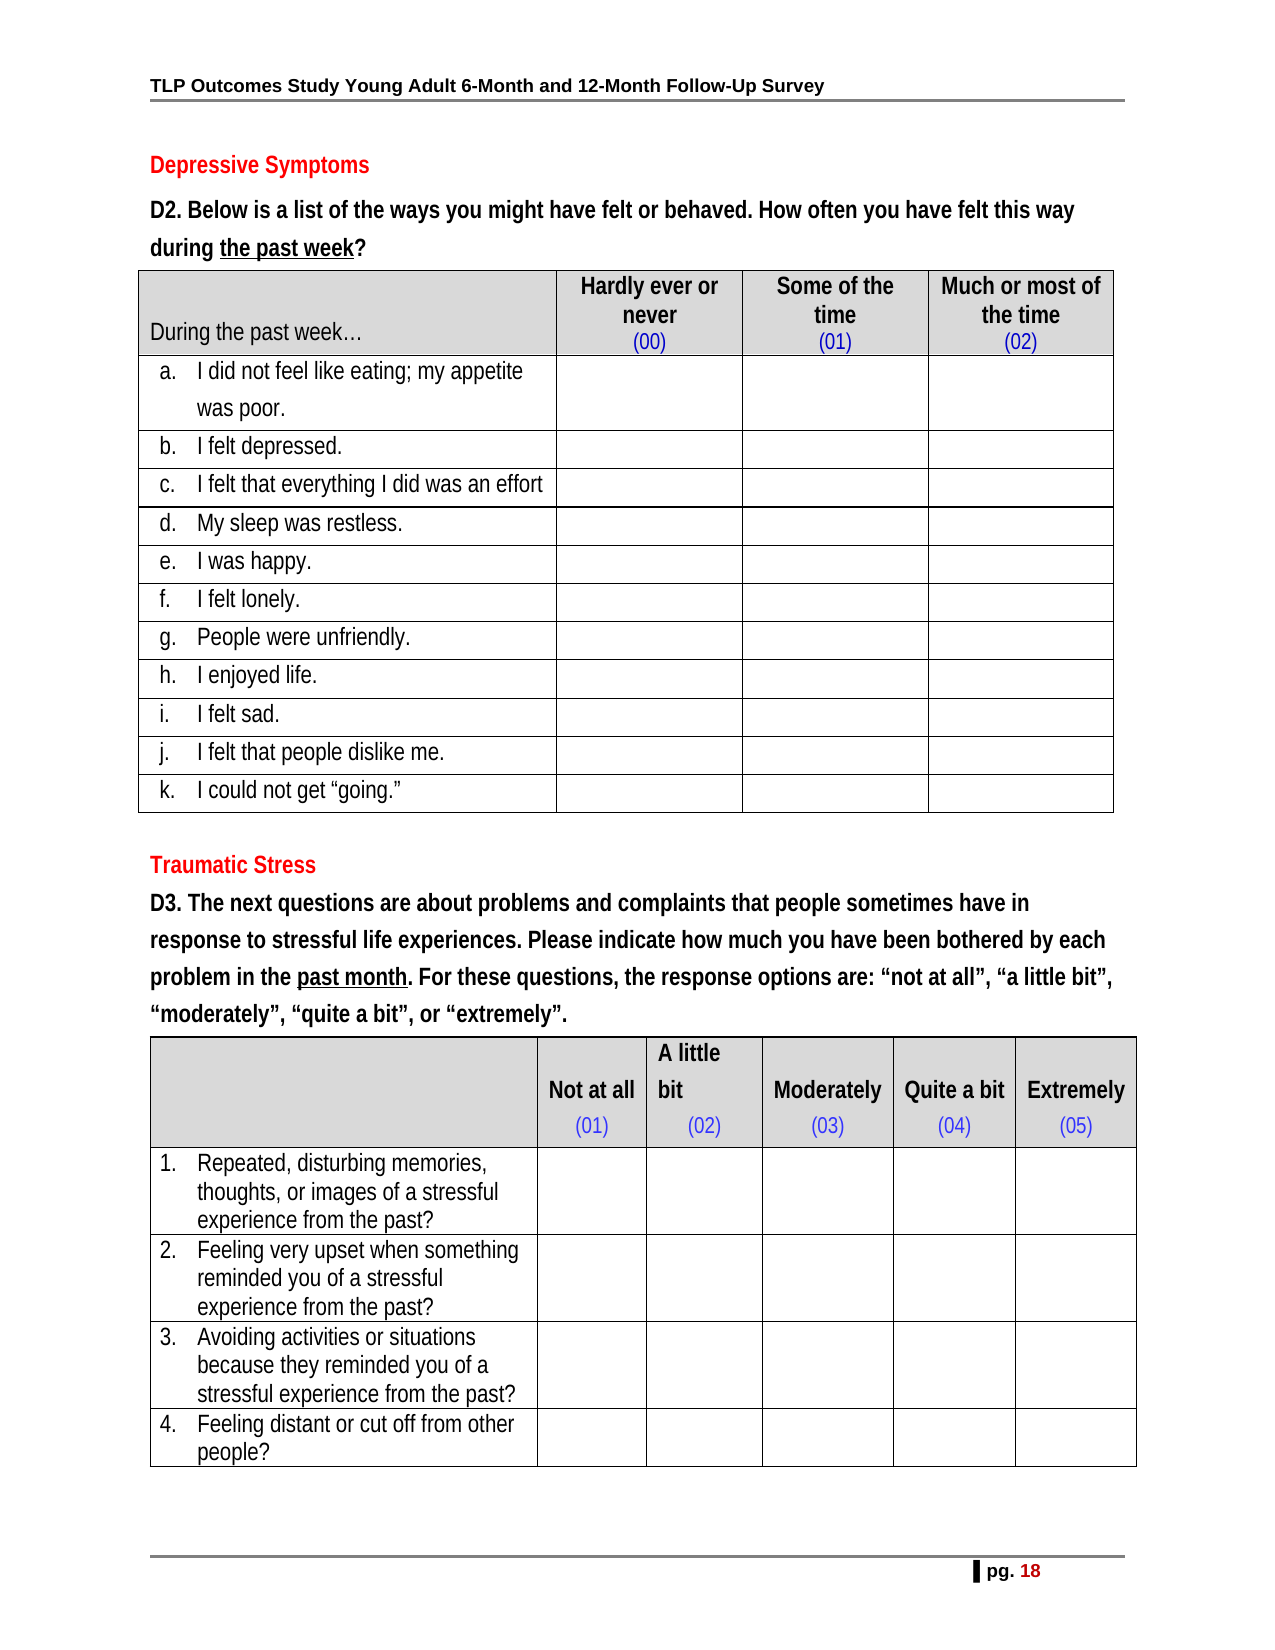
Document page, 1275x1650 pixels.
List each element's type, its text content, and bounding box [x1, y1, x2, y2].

table_cell [929, 699, 1113, 736]
table_cell [894, 1322, 1015, 1408]
table_cell [647, 1235, 762, 1321]
table_cell [743, 508, 928, 545]
table_cell [538, 1235, 646, 1321]
table_cell [743, 660, 928, 698]
table_cell [763, 1235, 893, 1321]
table_cell [1016, 1322, 1136, 1408]
table_cell [557, 622, 742, 659]
table_cell I felt sad. [139, 699, 556, 736]
table_cell [557, 546, 742, 583]
table_cell [929, 584, 1113, 621]
table_cell I could not get “going.” [139, 775, 556, 812]
table_header Hardly ever or never (00) [557, 271, 742, 354]
subtitle Depressive Symptoms [150, 150, 1125, 179]
table_cell [557, 737, 742, 774]
table_cell [743, 737, 928, 774]
table_cell [929, 469, 1113, 506]
table_cell Avoiding activities or situations because they reminded you of a stressful experience from the past? [151, 1322, 537, 1408]
table_cell [557, 584, 742, 621]
table_cell [929, 660, 1113, 698]
table_cell [894, 1148, 1015, 1234]
table_cell [557, 356, 742, 430]
table_cell [1016, 1148, 1136, 1234]
table_header During the past week… [139, 271, 556, 354]
text D3. The next questions are about problems and complaints that people sometimes have in response to stressful life experiences. Please indicate how much you have been bothered by each problem in the past month. For these questions, the response options are: “not at all”, “a little bit”, “moderately”, “quite a bit”, or “extremely”. [150, 888, 1125, 1028]
table_cell [894, 1409, 1015, 1466]
table_cell [743, 622, 928, 659]
table_header Moderately (03) [763, 1038, 893, 1147]
table_cell [743, 469, 928, 506]
table_header A little bit (02) [647, 1038, 762, 1147]
table_cell [743, 356, 928, 430]
table_cell [743, 431, 928, 468]
table_cell [538, 1409, 646, 1466]
table_cell My sleep was restless. [139, 508, 556, 545]
table_cell [929, 546, 1113, 583]
table_cell [743, 699, 928, 736]
table_cell [1016, 1235, 1136, 1321]
table_cell [647, 1322, 762, 1408]
table_cell Repeated, disturbing memories, thoughts, or images of a stressful experience from the past? [151, 1148, 537, 1234]
table_cell [557, 699, 742, 736]
table_cell I was happy. [139, 546, 556, 583]
table_cell [557, 469, 742, 506]
table_header Quite a bit (04) [894, 1038, 1015, 1147]
table_header Not at all (01) [538, 1038, 646, 1147]
table_cell Feeling distant or cut off from other people? [151, 1409, 537, 1466]
text D2. Below is a list of the ways you might have felt or behaved. How often you have felt this way during the past week? [150, 196, 1125, 261]
table_cell [743, 775, 928, 812]
table_cell [647, 1409, 762, 1466]
table_cell [929, 356, 1113, 430]
table_cell [894, 1235, 1015, 1321]
table_cell [929, 622, 1113, 659]
table_cell [1016, 1409, 1136, 1466]
table_cell [929, 508, 1113, 545]
table_cell I felt that everything I did was an effort [139, 469, 556, 506]
table_cell [743, 546, 928, 583]
table_cell [743, 584, 928, 621]
table_cell I felt lonely. [139, 584, 556, 621]
table_header [151, 1038, 537, 1147]
table_cell [929, 737, 1113, 774]
table_header Extremely (05) [1016, 1038, 1136, 1147]
table_cell I felt that people dislike me. [139, 737, 556, 774]
table_header Some of the time (01) [743, 271, 928, 354]
table_header Much or most of the time (02) [929, 271, 1113, 354]
table_cell I felt depressed. [139, 431, 556, 468]
table_cell [538, 1322, 646, 1408]
table_cell [557, 660, 742, 698]
table_cell [538, 1148, 646, 1234]
subtitle Traumatic Stress [150, 851, 1125, 879]
table_cell I did not feel like eating; my appetite was poor. [139, 356, 556, 430]
table_cell [647, 1148, 762, 1234]
table_cell [557, 775, 742, 812]
table_cell People were unfriendly. [139, 622, 556, 659]
table_cell [557, 508, 742, 545]
table_cell [763, 1322, 893, 1408]
table_cell [557, 431, 742, 468]
table_cell Feeling very upset when something reminded you of a stressful experience from the past? [151, 1235, 537, 1321]
table_cell [763, 1148, 893, 1234]
table_cell [763, 1409, 893, 1466]
table_cell [929, 775, 1113, 812]
table_cell I enjoyed life. [139, 660, 556, 698]
table_cell [929, 431, 1113, 468]
